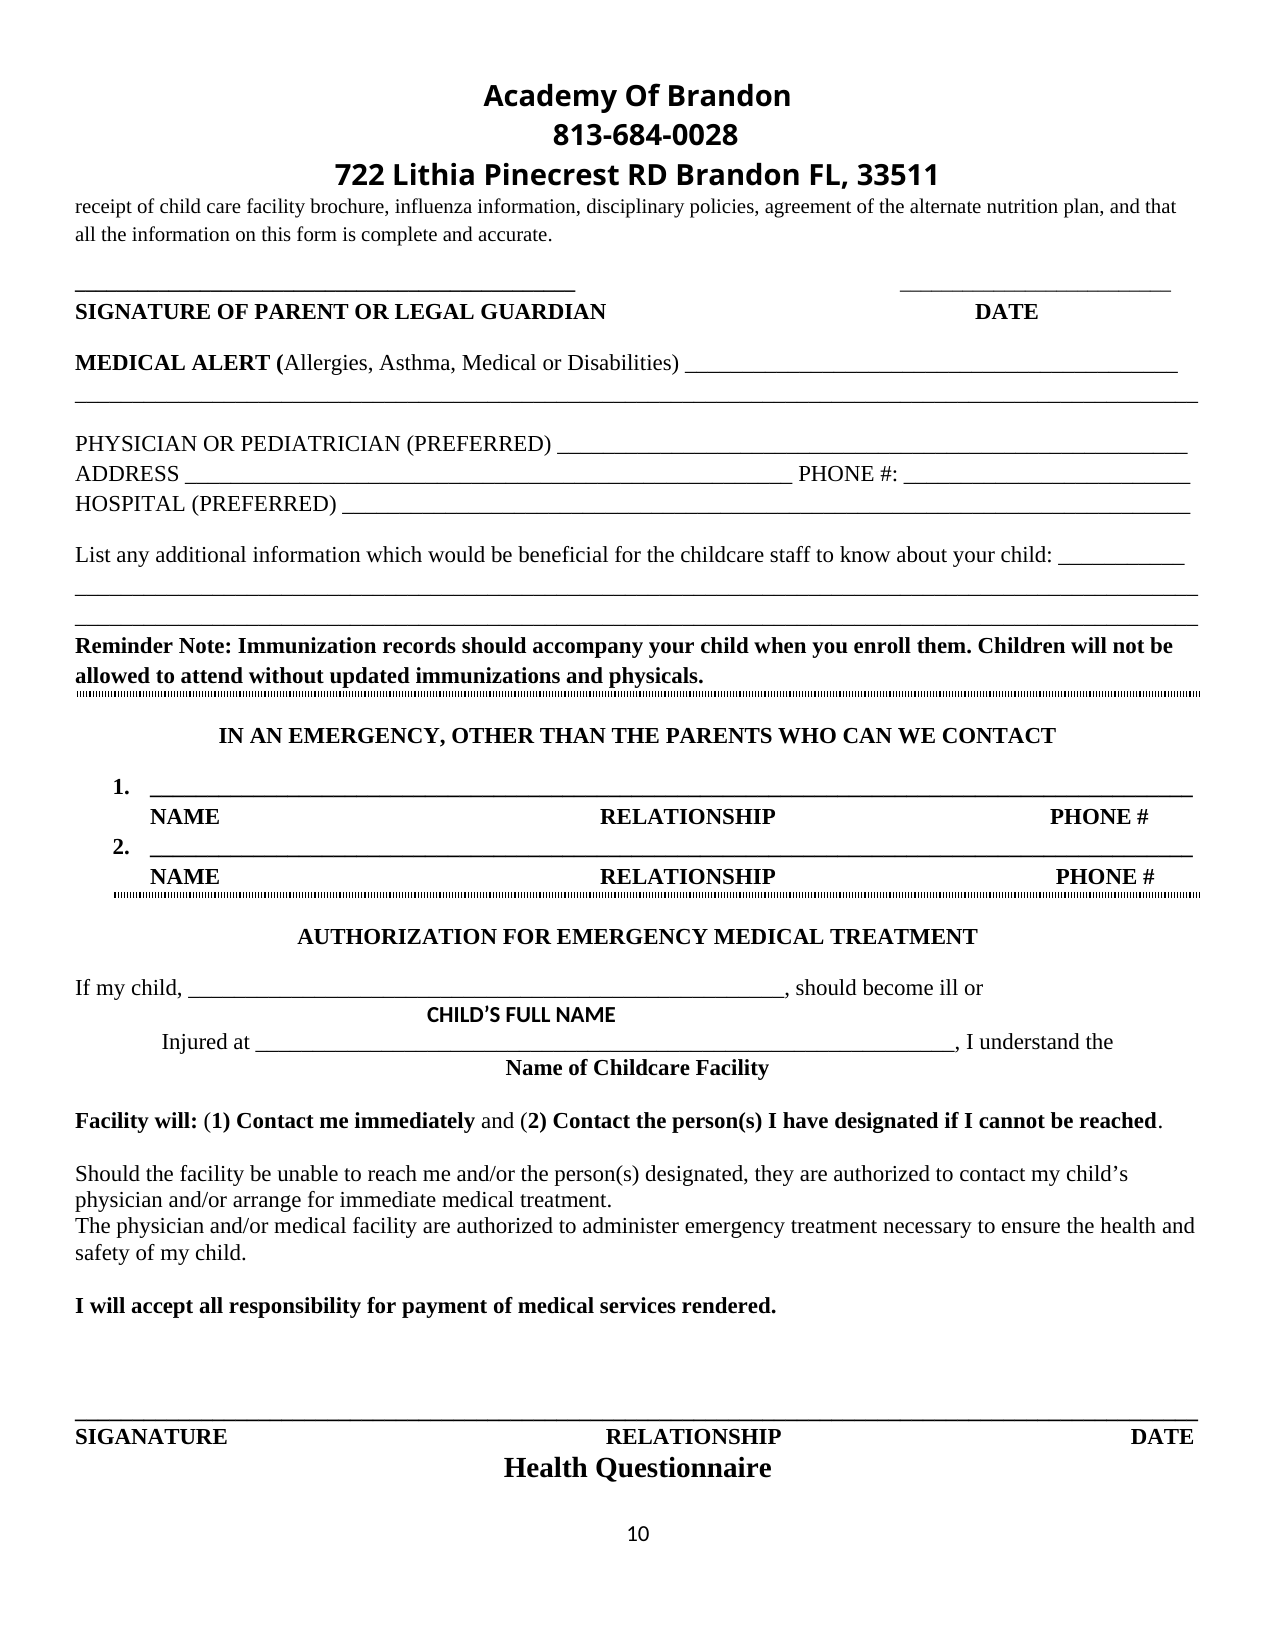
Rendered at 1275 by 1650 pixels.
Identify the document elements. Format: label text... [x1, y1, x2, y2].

text CHILD’S FULL NAME [75, 1000, 1200, 1028]
list ___________________________________________________________________________________________ NAME RELATIONSHIP PHONE # [112, 833, 1200, 898]
text SIGNATURE OF PARENT OR LEGAL GUARDIAN DATE [75, 298, 1200, 324]
list ___________________________________________________________________________________________ NAME RELATIONSHIP PHONE # [112, 773, 1200, 829]
text __________________________________________________________________________________________________ SIGANATURE RELATIONSHIP DATE [75, 1397, 1200, 1450]
text Should the facility be unable to reach me and/or the person(s) designated, they are authorized to contact my child’s physician and/or arrange for immediate medical treatment. [75, 1160, 1200, 1213]
text List any additional information which would be beneficial for the childcare staff to know about your child: ___________ ____________________________________________________________________________________________________________________________________________________________________________________________________ Reminder Note: Immunization records should accompany your child when you enroll them. Children will not be allowed to attend without updated immunizations and physicals. [75, 541, 1200, 697]
text Health Questionnaire [75, 1450, 1200, 1483]
text PHYSICIAN OR PEDIATRICIAN (PREFERRED) _______________________________________________________ ADDRESS _____________________________________________________ PHONE #: _________________________ HOSPITAL (PREFERRED) __________________________________________________________________________ [75, 430, 1200, 517]
text I will accept all responsibility for payment of medical services rendered. [75, 1292, 1200, 1318]
text Injured at _____________________________________________________________, I understand the [75, 1028, 1200, 1054]
text Facility will: (1) Contact me immediately and (2) Contact the person(s) I have designated if I cannot be reached. [75, 1107, 1200, 1133]
text Name of Childcare Facility [75, 1054, 1200, 1081]
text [75, 194, 1200, 246]
text MEDICAL ALERT (Allergies, Asthma, Medical or Disabilities) ___________________________________________ __________________________________________________________________________________________________ [75, 349, 1200, 405]
text The physician and/or medical facility are authorized to administer emergency treatment necessary to ensure the health and safety of my child. [75, 1213, 1200, 1265]
text AUTHORIZATION FOR EMERGENCY MEDICAL TREATMENT [75, 923, 1200, 949]
text If my child, ____________________________________________________, should become ill or [75, 974, 1200, 1000]
text IN AN EMERGENCY, OTHER THAN THE PARENTS WHO CAN WE CONTACT [75, 722, 1200, 748]
text ________________________________________________ __________________________ [75, 270, 1200, 294]
